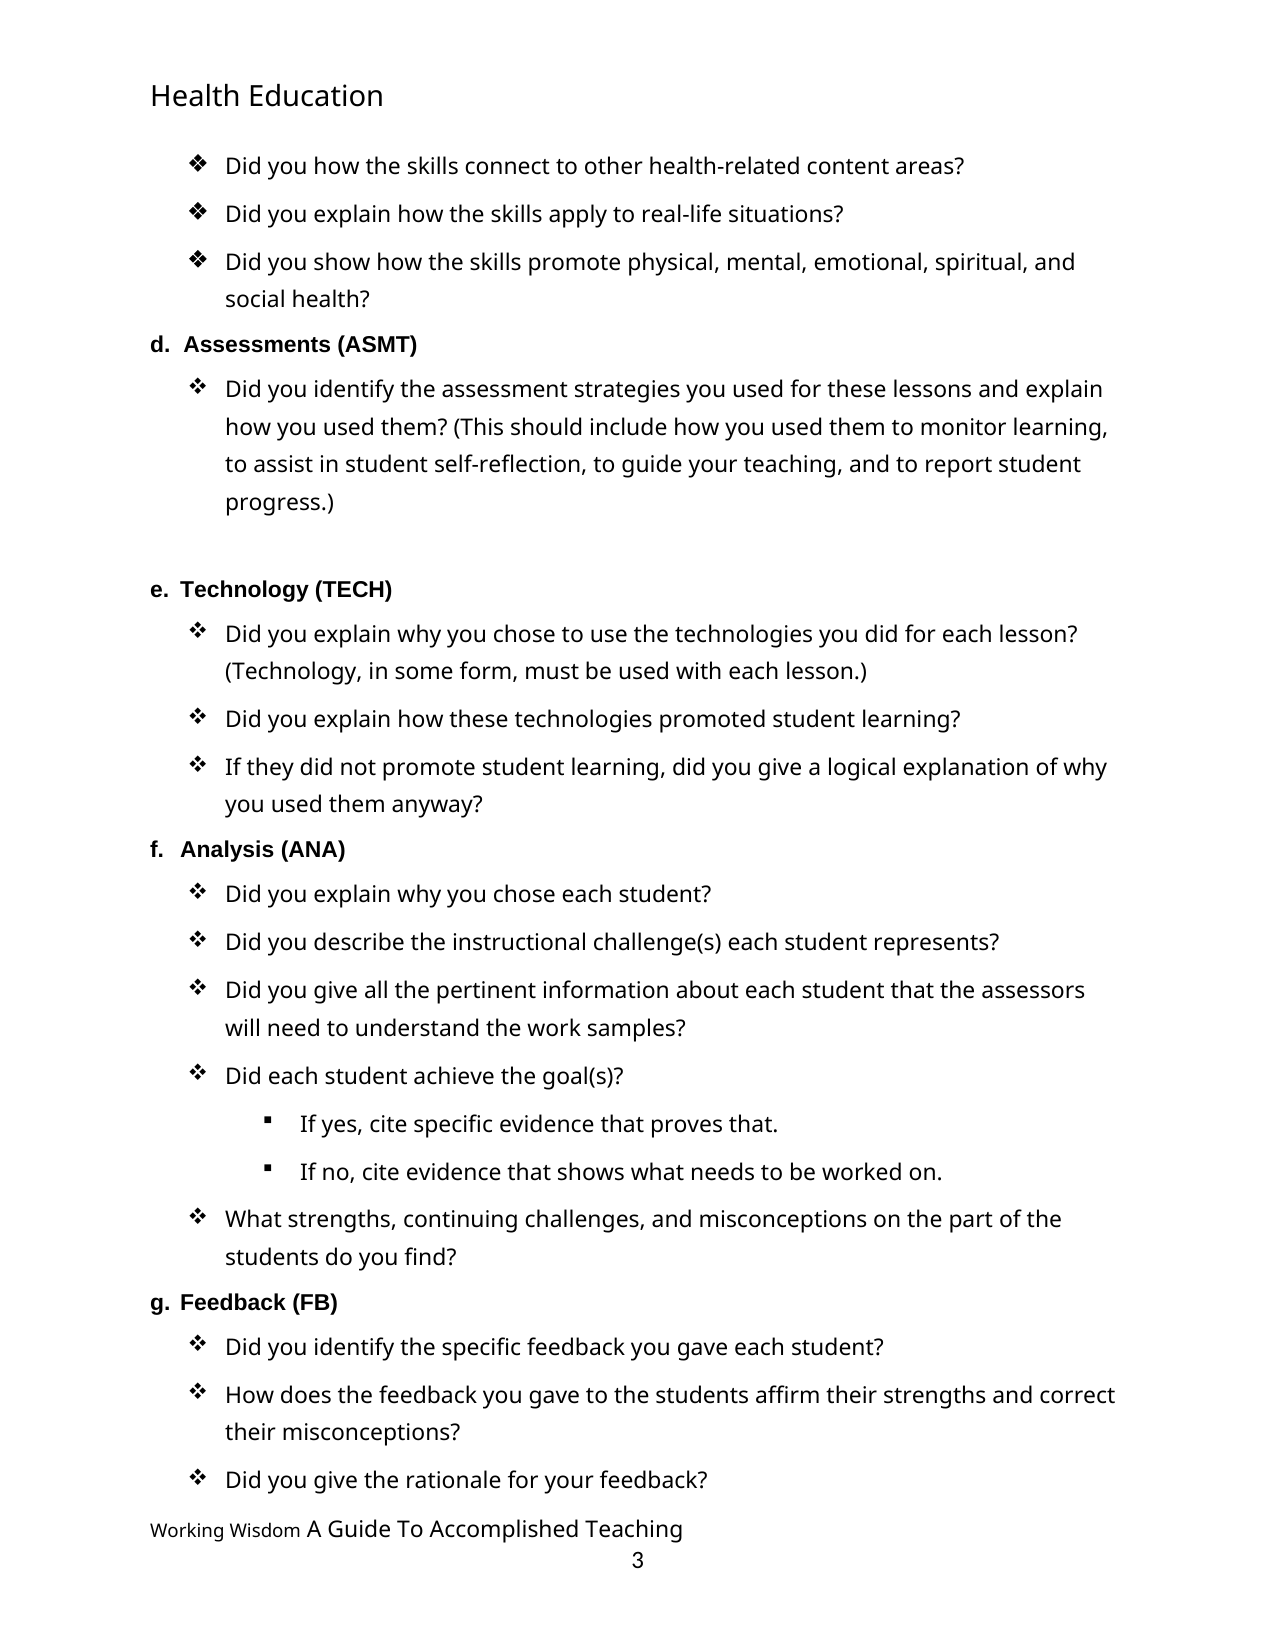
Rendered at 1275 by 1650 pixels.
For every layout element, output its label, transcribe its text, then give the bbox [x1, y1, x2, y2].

list Did you show how the skills promote physical, mental, emotional, spiritual, and social health? [187, 246, 1125, 314]
list If yes, cite specific evidence that proves that. [262, 1107, 1125, 1139]
list Did you explain why you chose to use the technologies you did for each lesson? (Technology, in some form, must be used with each lesson.) [187, 618, 1125, 686]
list Did you give all the pertinent information about each student that the assessors will need to understand the work samples? [187, 974, 1125, 1043]
list Did you explain why you chose each student? [187, 878, 1125, 909]
list Did you give the rationale for your feedback? [187, 1464, 1125, 1495]
list Did you how the skills connect to other health-related content areas? [187, 150, 1125, 181]
list Did you identify the specific feedback you gave each student? [187, 1331, 1125, 1362]
list Did each student achieve the goal(s)? [187, 1059, 1125, 1091]
list Did you explain how these technologies promoted student learning? [187, 703, 1125, 734]
text g. Feedback (FB) [150, 1289, 1125, 1315]
list Did you describe the instructional challenge(s) each student represents? [187, 926, 1125, 957]
list What strengths, continuing challenges, and misconceptions on the part of the students do you find? [187, 1203, 1125, 1272]
text d. Assessments (ASMT) [150, 331, 1125, 358]
list Did you identify the assessment strategies you used for these lessons and explain how you used them? (This should include how you used them to monitor learning, to assist in student self-reflection, to guide your teaching, and to report student progress.) [187, 373, 1125, 517]
list If no, cite evidence that shows what needs to be worked on. [262, 1155, 1125, 1187]
text f. Analysis (ANA) [150, 836, 1125, 863]
list If they did not promote student learning, did you give a logical explanation of why you used them anyway? [187, 751, 1125, 820]
text e. Technology (TECH) [150, 576, 1125, 602]
list How does the feedback you gave to the students affirm their strengths and correct their misconceptions? [187, 1379, 1125, 1447]
list Did you explain how the skills apply to real-life situations? [187, 198, 1125, 229]
